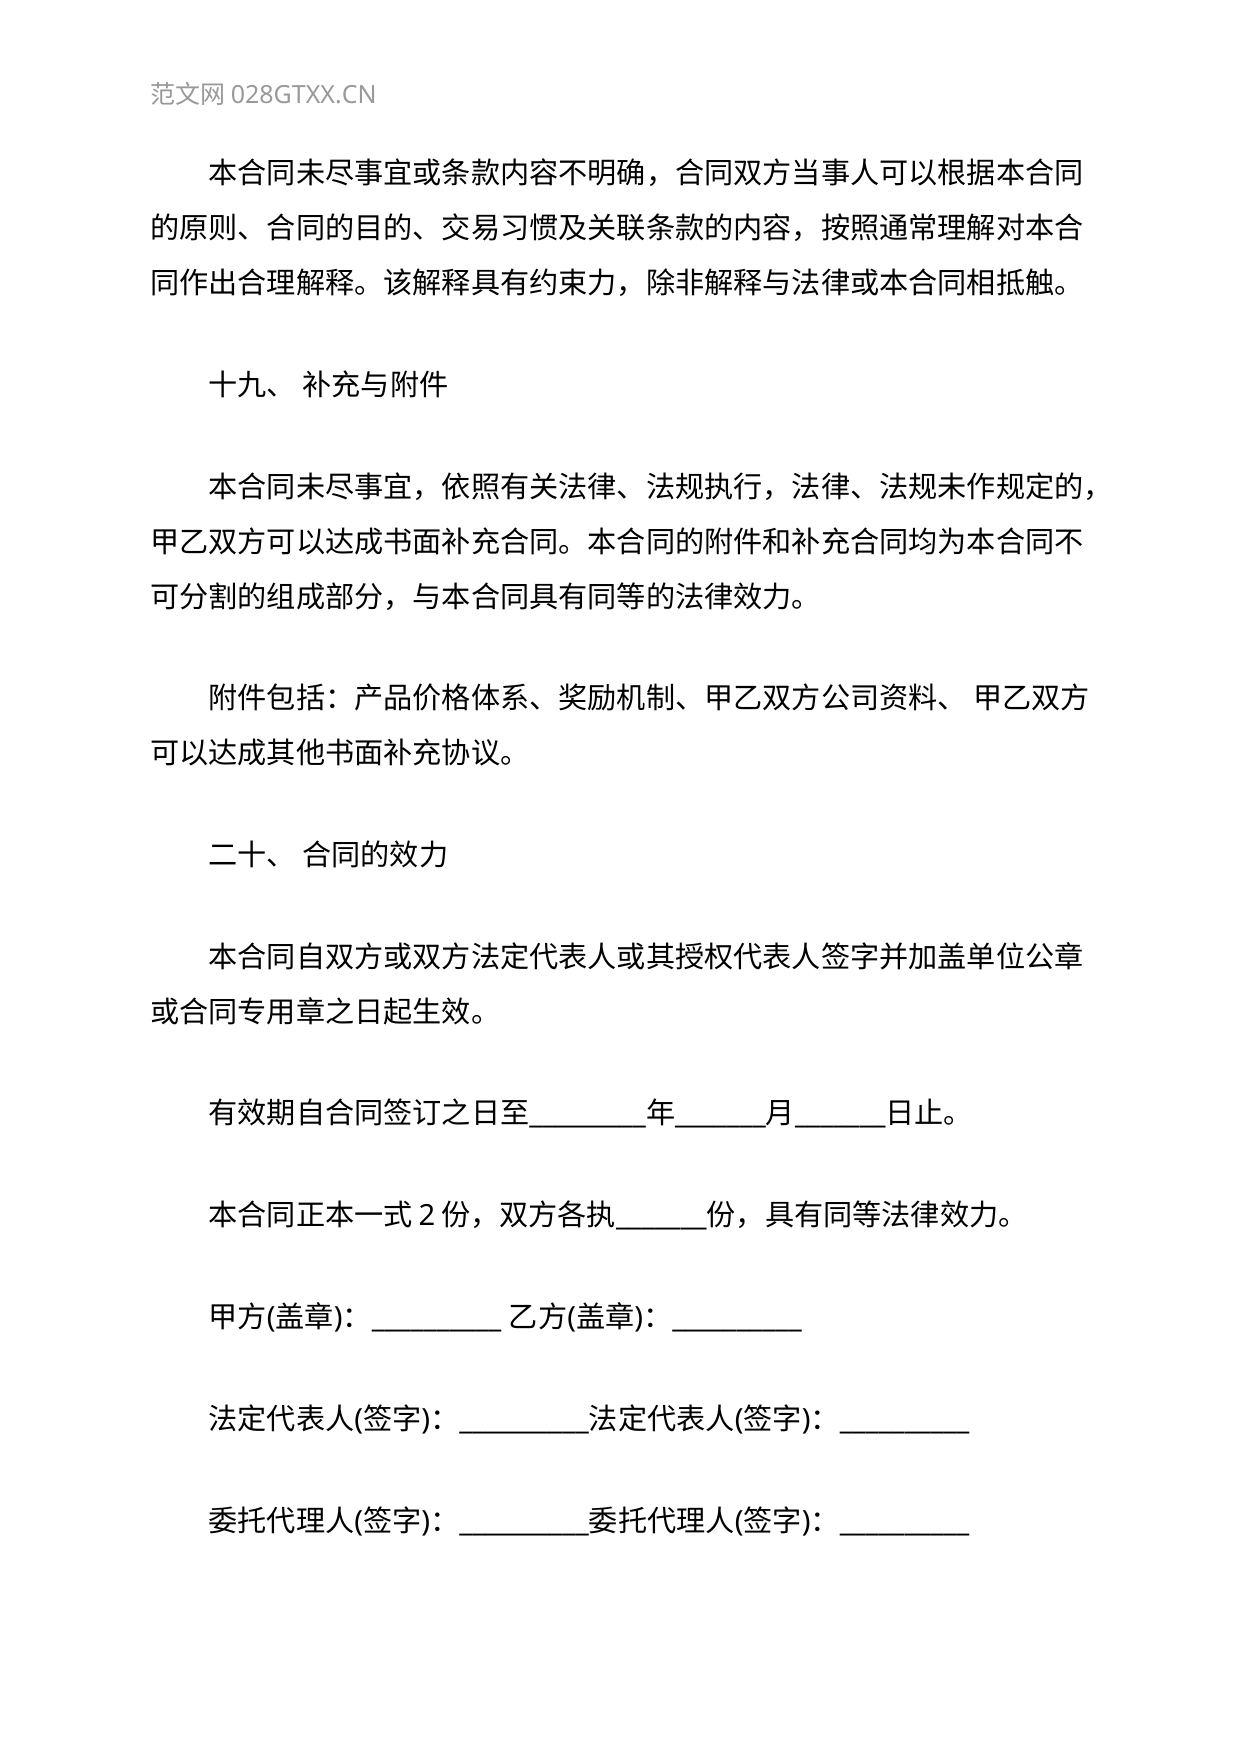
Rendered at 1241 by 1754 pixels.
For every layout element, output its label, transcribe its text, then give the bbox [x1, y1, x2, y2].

text 本合同正本一式2份，双方各执_______份，具有同等法律效力。 [150, 1192, 1090, 1234]
text 附件包括：产品价格体系、奖励机制、甲乙双方公司资料、 甲乙双方可以达成其他书面补充协议。 [150, 675, 1090, 772]
text 本合同未尽事宜或条款内容不明确，合同双方当事人可以根据本合同的原则、合同的目的、交易习惯及关联条款的内容，按照通常理解对本合同作出合理解释。该解释具有约束力，除非解释与法律或本合同相抵触。 [150, 150, 1090, 302]
text 委托代理人(签字)：__________委托代理人(签字)：__________ [150, 1498, 1090, 1540]
text 法定代表人(签字)：__________法定代表人(签字)：__________ [150, 1396, 1090, 1438]
text 本合同未尽事宜，依照有关法律、法规执行，法律、法规未作规定的，甲乙双方可以达成书面补充合同。本合同的附件和补充合同均为本合同不可分割的组成部分，与本合同具有同等的法律效力。 [150, 463, 1090, 615]
text 十九、 补充与附件 [150, 362, 1090, 404]
text 有效期自合同签订之日至_________年_______月_______日止。 [150, 1090, 1090, 1132]
text 甲方(盖章)：__________ 乙方(盖章)：__________ [150, 1294, 1090, 1336]
text 本合同自双方或双方法定代表人或其授权代表人签字并加盖单位公章或合同专用章之日起生效。 [150, 933, 1090, 1031]
text 二十、 合同的效力 [150, 832, 1090, 874]
